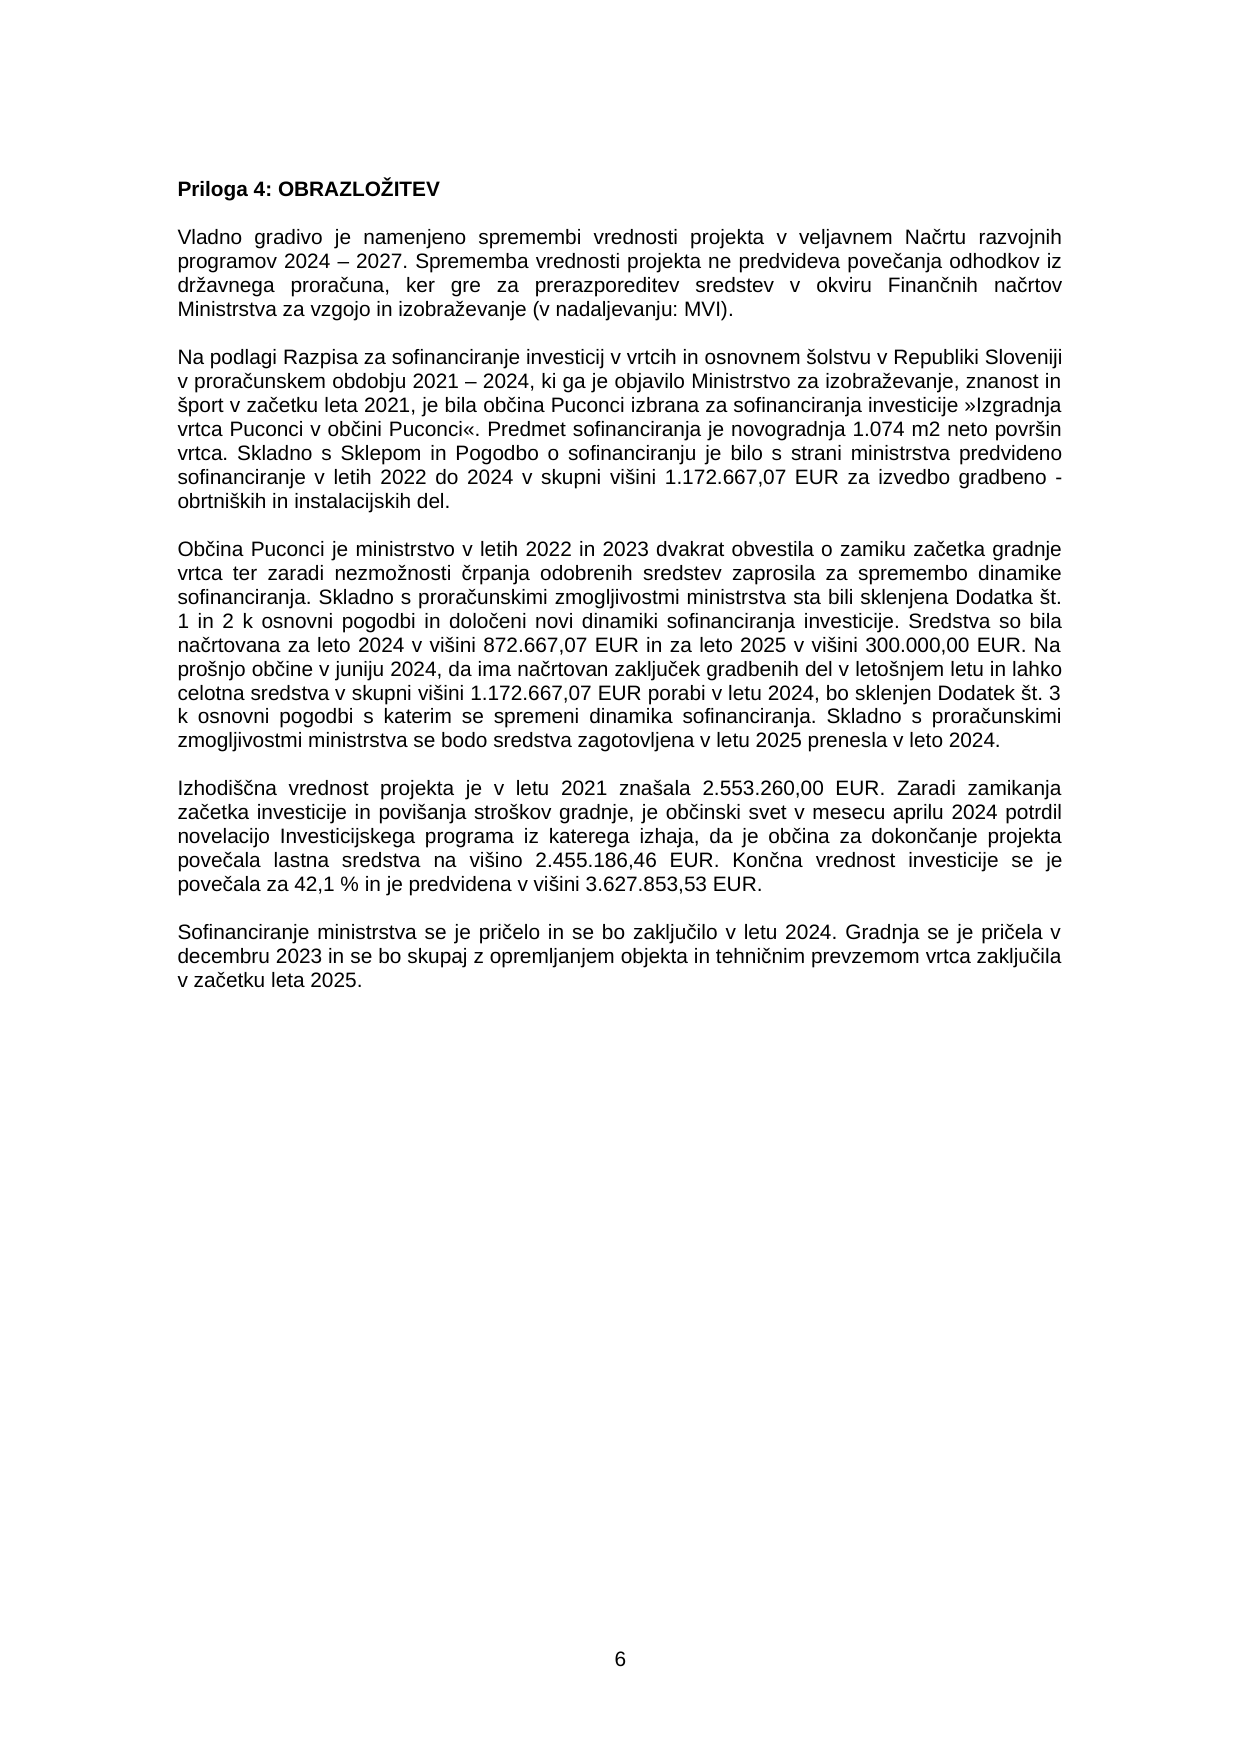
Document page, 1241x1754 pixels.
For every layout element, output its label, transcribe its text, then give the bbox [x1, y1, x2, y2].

text Vladno gradivo je namenjeno spremembi vrednosti projekta v veljavnem Načrtu razvojnih programov 2024 – 2027. Sprememba vrednosti projekta ne predvideva povečanja odhodkov iz državnega proračuna, ker gre za prerazporeditev sredstev v okviru Finančnih načrtov Ministrstva za vzgojo in izobraževanje (v nadaljevanju: MVI). [177, 225, 1063, 321]
text Priloga 4: OBRAZLOŽITEV [177, 177, 1063, 201]
text Na podlagi Razpisa za sofinanciranje investicij v vrtcih in osnovnem šolstvu v Republiki Sloveniji v proračunskem obdobju 2021 – 2024, ki ga je objavilo Ministrstvo za izobraževanje, znanost in šport v začetku leta 2021, je bila občina Puconci izbrana za sofinanciranja investicije »Izgradnja vrtca Puconci v občini Puconci«. Predmet sofinanciranja je novogradnja 1.074 m2 neto površin vrtca. Skladno s Sklepom in Pogodbo o sofinanciranju je bilo s strani ministrstva predvideno sofinanciranje v letih 2022 do 2024 v skupni višini 1.172.667,07 EUR za izvedbo gradbeno - obrtniških in instalacijskih del. [177, 345, 1063, 513]
text Sofinanciranje ministrstva se je pričelo in se bo zaključilo v letu 2024. Gradnja se je pričela v decembru 2023 in se bo skupaj z opremljanjem objekta in tehničnim prevzemom vrtca zaključila v začetku leta 2025. [177, 920, 1063, 992]
text Izhodiščna vrednost projekta je v letu 2021 znašala 2.553.260,00 EUR. Zaradi zamikanja začetka investicije in povišanja stroškov gradnje, je občinski svet v mesecu aprilu 2024 potrdil novelacijo Investicijskega programa iz katerega izhaja, da je občina za dokončanje projekta povečala lastna sredstva na višino 2.455.186,46 EUR. Končna vrednost investicije se je povečala za 42,1 % in je predvidena v višini 3.627.853,53 EUR. [177, 776, 1063, 896]
text Občina Puconci je ministrstvo v letih 2022 in 2023 dvakrat obvestila o zamiku začetka gradnje vrtca ter zaradi nezmožnosti črpanja odobrenih sredstev zaprosila za spremembo dinamike sofinanciranja. Skladno s proračunskimi zmogljivostmi ministrstva sta bili sklenjena Dodatka št. 1 in 2 k osnovni pogodbi in določeni novi dinamiki sofinanciranja investicije. Sredstva so bila načrtovana za leto 2024 v višini 872.667,07 EUR in za leto 2025 v višini 300.000,00 EUR. Na prošnjo občine v juniju 2024, da ima načrtovan zaključek gradbenih del v letošnjem letu in lahko celotna sredstva v skupni višini 1.172.667,07 EUR porabi v letu 2024, bo sklenjen Dodatek št. 3 k osnovni pogodbi s katerim se spremeni dinamika sofinanciranja. Skladno s proračunskimi zmogljivostmi ministrstva se bodo sredstva zagotovljena v letu 2025 prenesla v leto 2024. [177, 537, 1063, 752]
